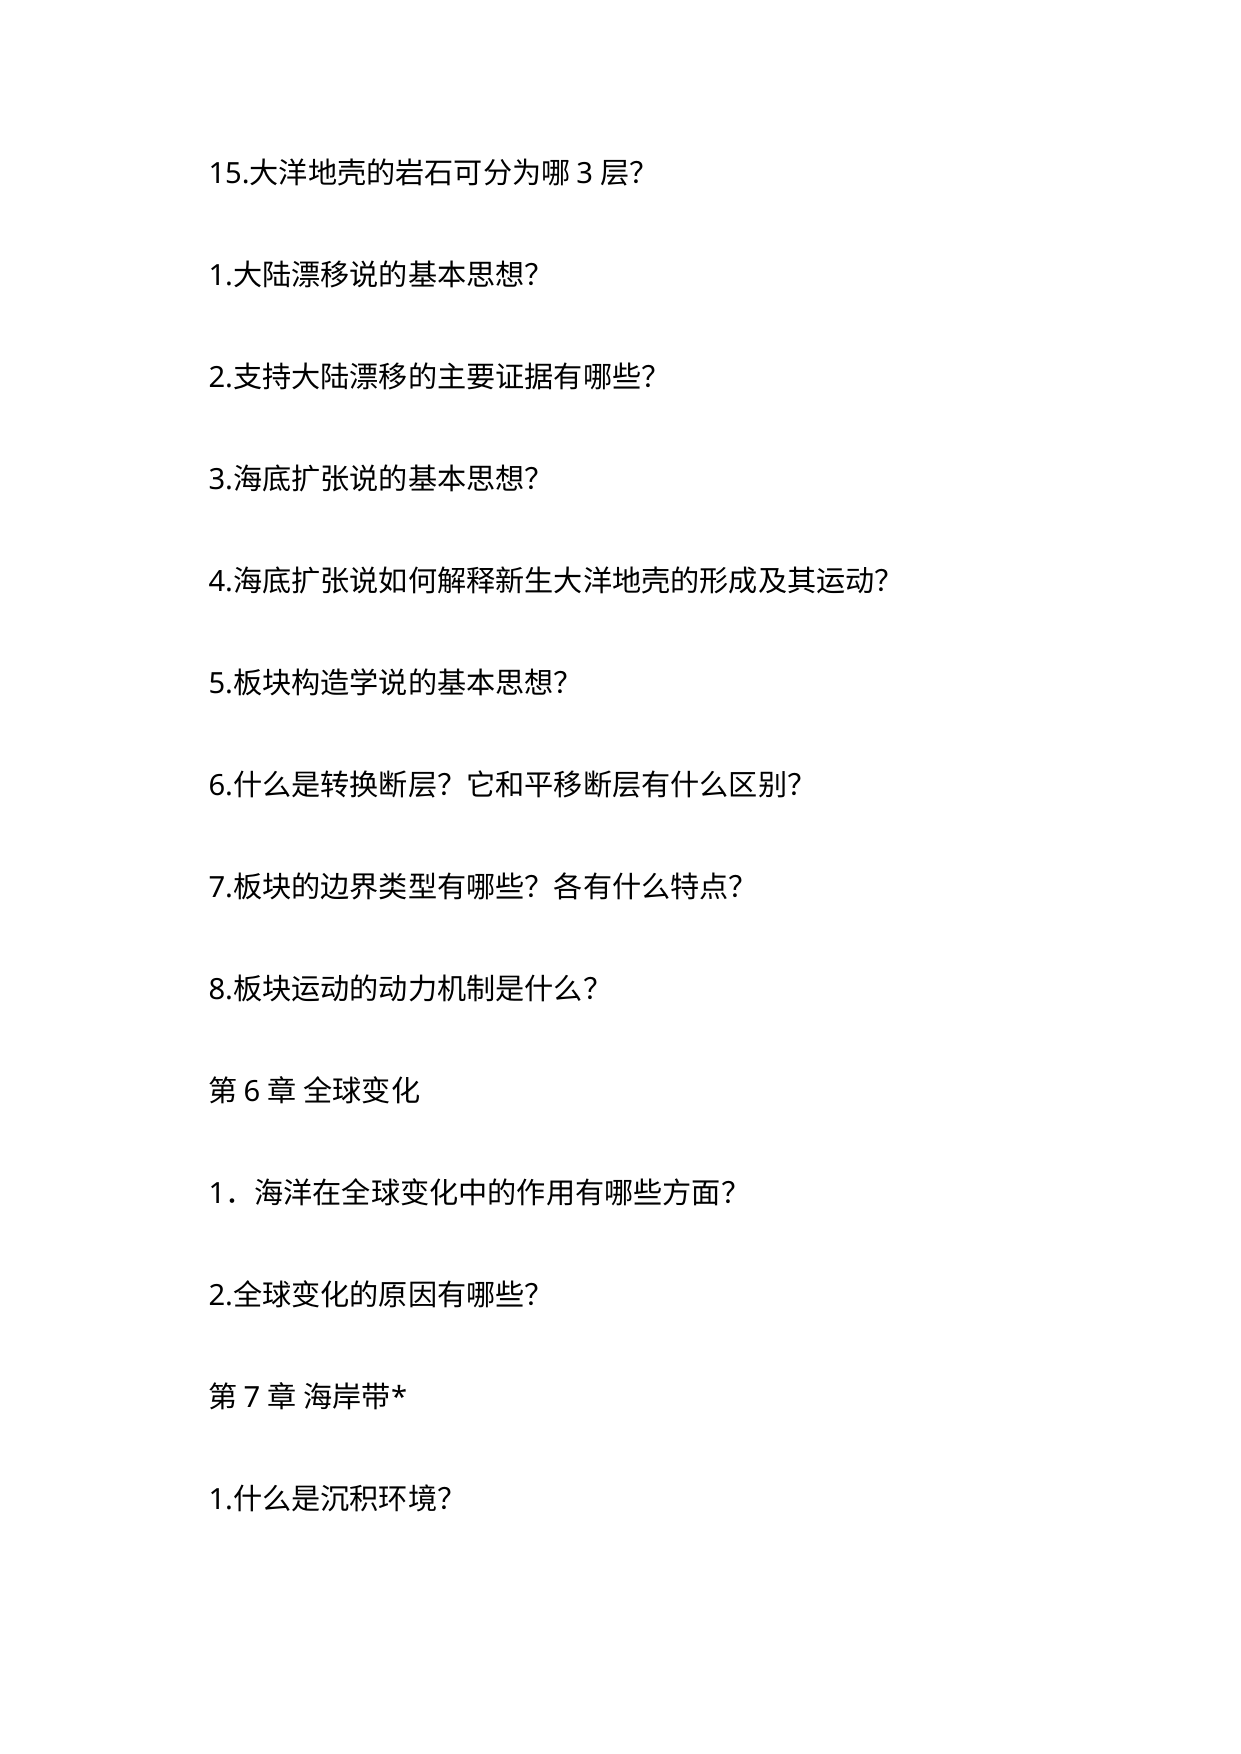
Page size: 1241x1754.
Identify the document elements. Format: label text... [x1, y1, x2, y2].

text 2.全球变化的原因有哪些？ [150, 1272, 1090, 1314]
text 6.什么是转换断层？它和平移断层有什么区别？ [150, 762, 1090, 804]
text 1.什么是沉积环境？ [150, 1476, 1090, 1518]
text 7.板块的边界类型有哪些？各有什么特点？ [150, 864, 1090, 906]
text 4.海底扩张说如何解释新生大洋地壳的形成及其运动？ [150, 558, 1090, 600]
text 第6 章 全球变化 [150, 1068, 1090, 1110]
text 5.板块构造学说的基本思想？ [150, 660, 1090, 702]
text 2.支持大陆漂移的主要证据有哪些？ [150, 354, 1090, 396]
text 1．海洋在全球变化中的作用有哪些方面？ [150, 1170, 1090, 1212]
text 8.板块运动的动力机制是什么？ [150, 966, 1090, 1008]
text 15.大洋地壳的岩石可分为哪3 层？ [150, 150, 1090, 192]
text 1.大陆漂移说的基本思想？ [150, 252, 1090, 294]
text 第7 章 海岸带* [150, 1374, 1090, 1416]
text 3.海底扩张说的基本思想？ [150, 456, 1090, 498]
